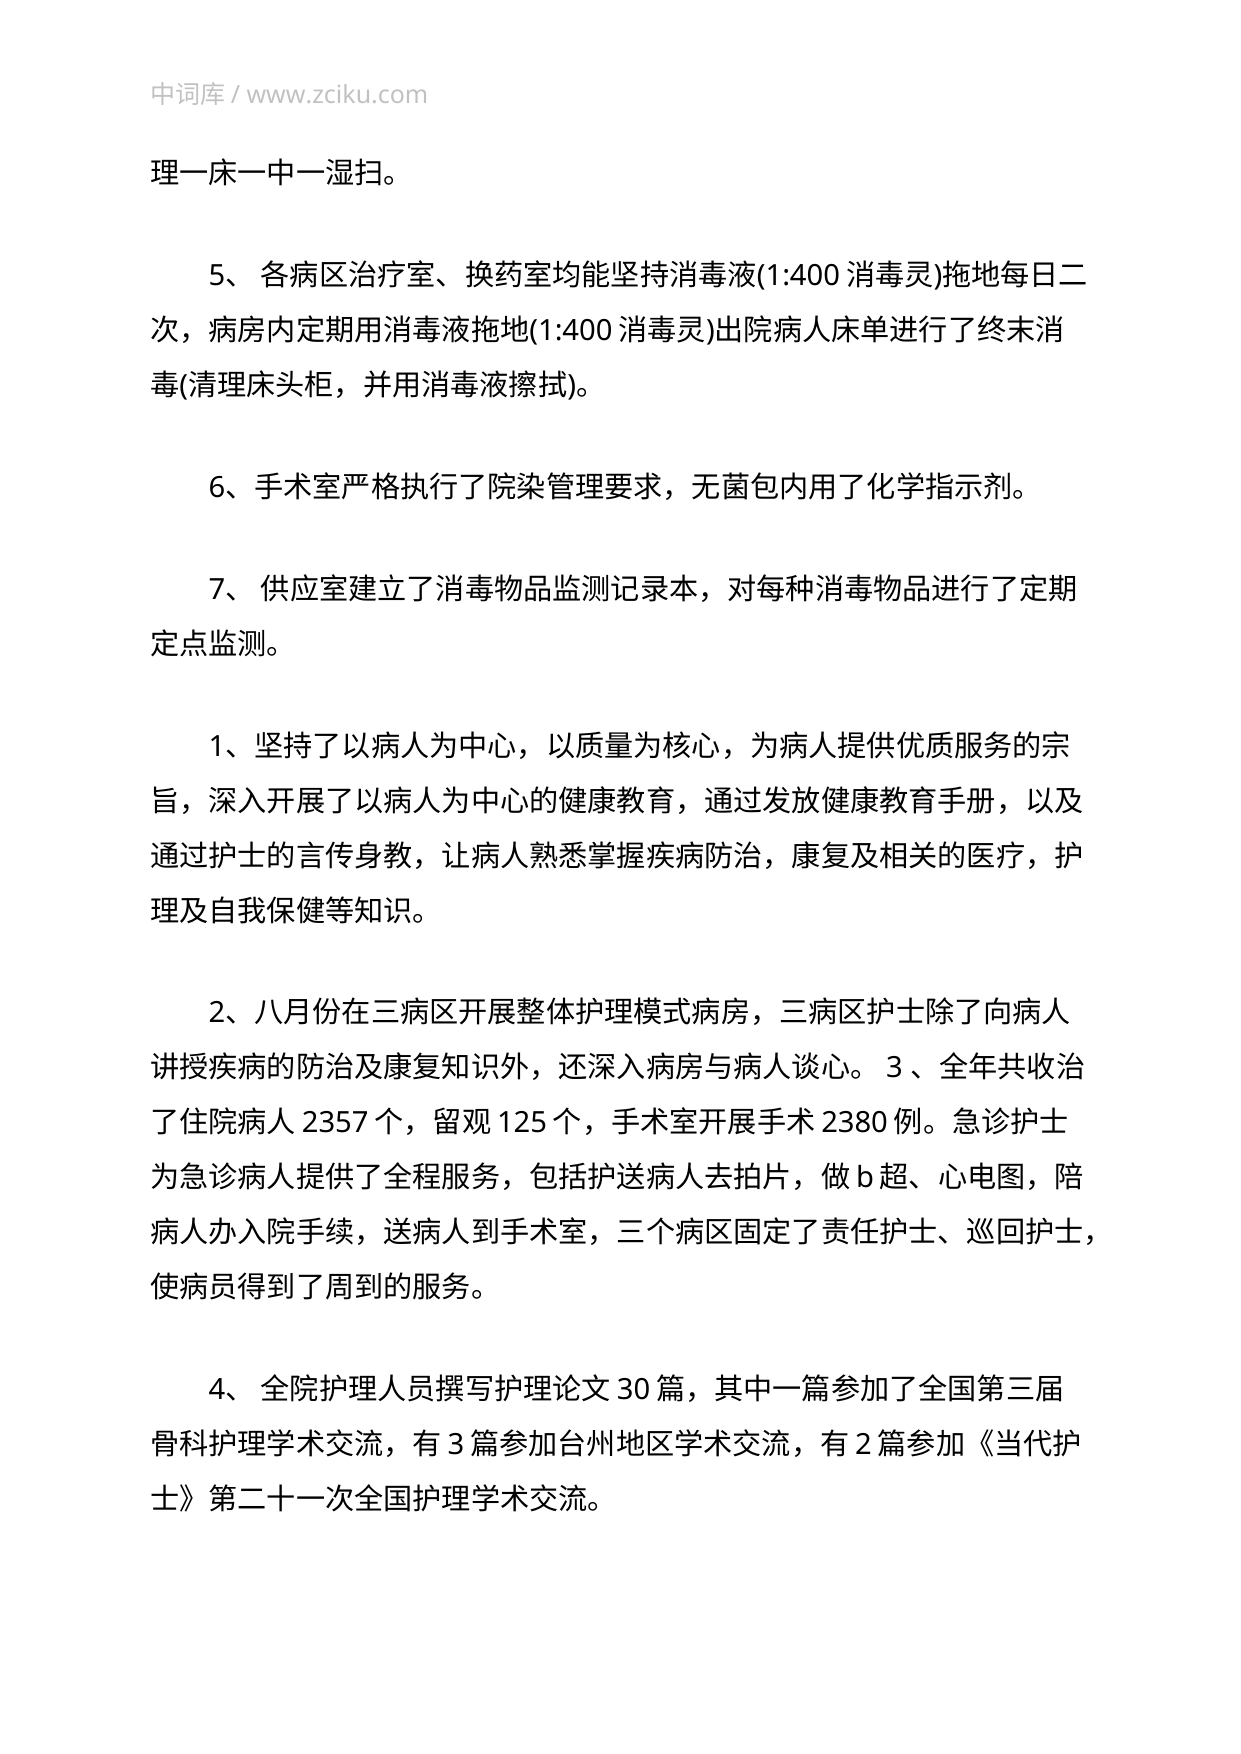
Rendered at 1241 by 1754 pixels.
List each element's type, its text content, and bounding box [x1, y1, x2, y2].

text 4、 全院护理人员撰写护理论文30篇，其中一篇参加了全国第三届骨科护理学术交流，有3篇参加台州地区学术交流，有2篇参加《当代护士》第二十一次全国护理学术交流。 [150, 1366, 1090, 1518]
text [150, 150, 1090, 192]
text 6、手术室严格执行了院染管理要求，无菌包内用了化学指示剂。 [150, 464, 1090, 506]
text 1、坚持了以病人为中心，以质量为核心，为病人提供优质服务的宗旨，深入开展了以病人为中心的健康教育，通过发放健康教育手册，以及通过护士的言传身教，让病人熟悉掌握疾病防治，康复及相关的医疗，护理及自我保健等知识。 [150, 722, 1090, 929]
text 7、 供应室建立了消毒物品监测记录本，对每种消毒物品进行了定期定点监测。 [150, 566, 1090, 663]
text 5、 各病区治疗室、换药室均能坚持消毒液(1:400消毒灵)拖地每日二次，病房内定期用消毒液拖地(1:400消毒灵)出院病人床单进行了终末消毒(清理床头柜，并用消毒液擦拭)。 [150, 252, 1090, 404]
text 2、八月份在三病区开展整体护理模式病房，三病区护士除了向病人讲授疾病的防治及康复知识外，还深入病房与病人谈心。 3 、全年共收治了住院病人2357个，留观125个，手术室开展手术2380例。急诊护士为急诊病人提供了全程服务，包括护送病人去拍片，做b超、心电图，陪病人办入院手续，送病人到手术室，三个病区固定了责任护士、巡回护士，使病员得到了周到的服务。 [150, 989, 1090, 1306]
